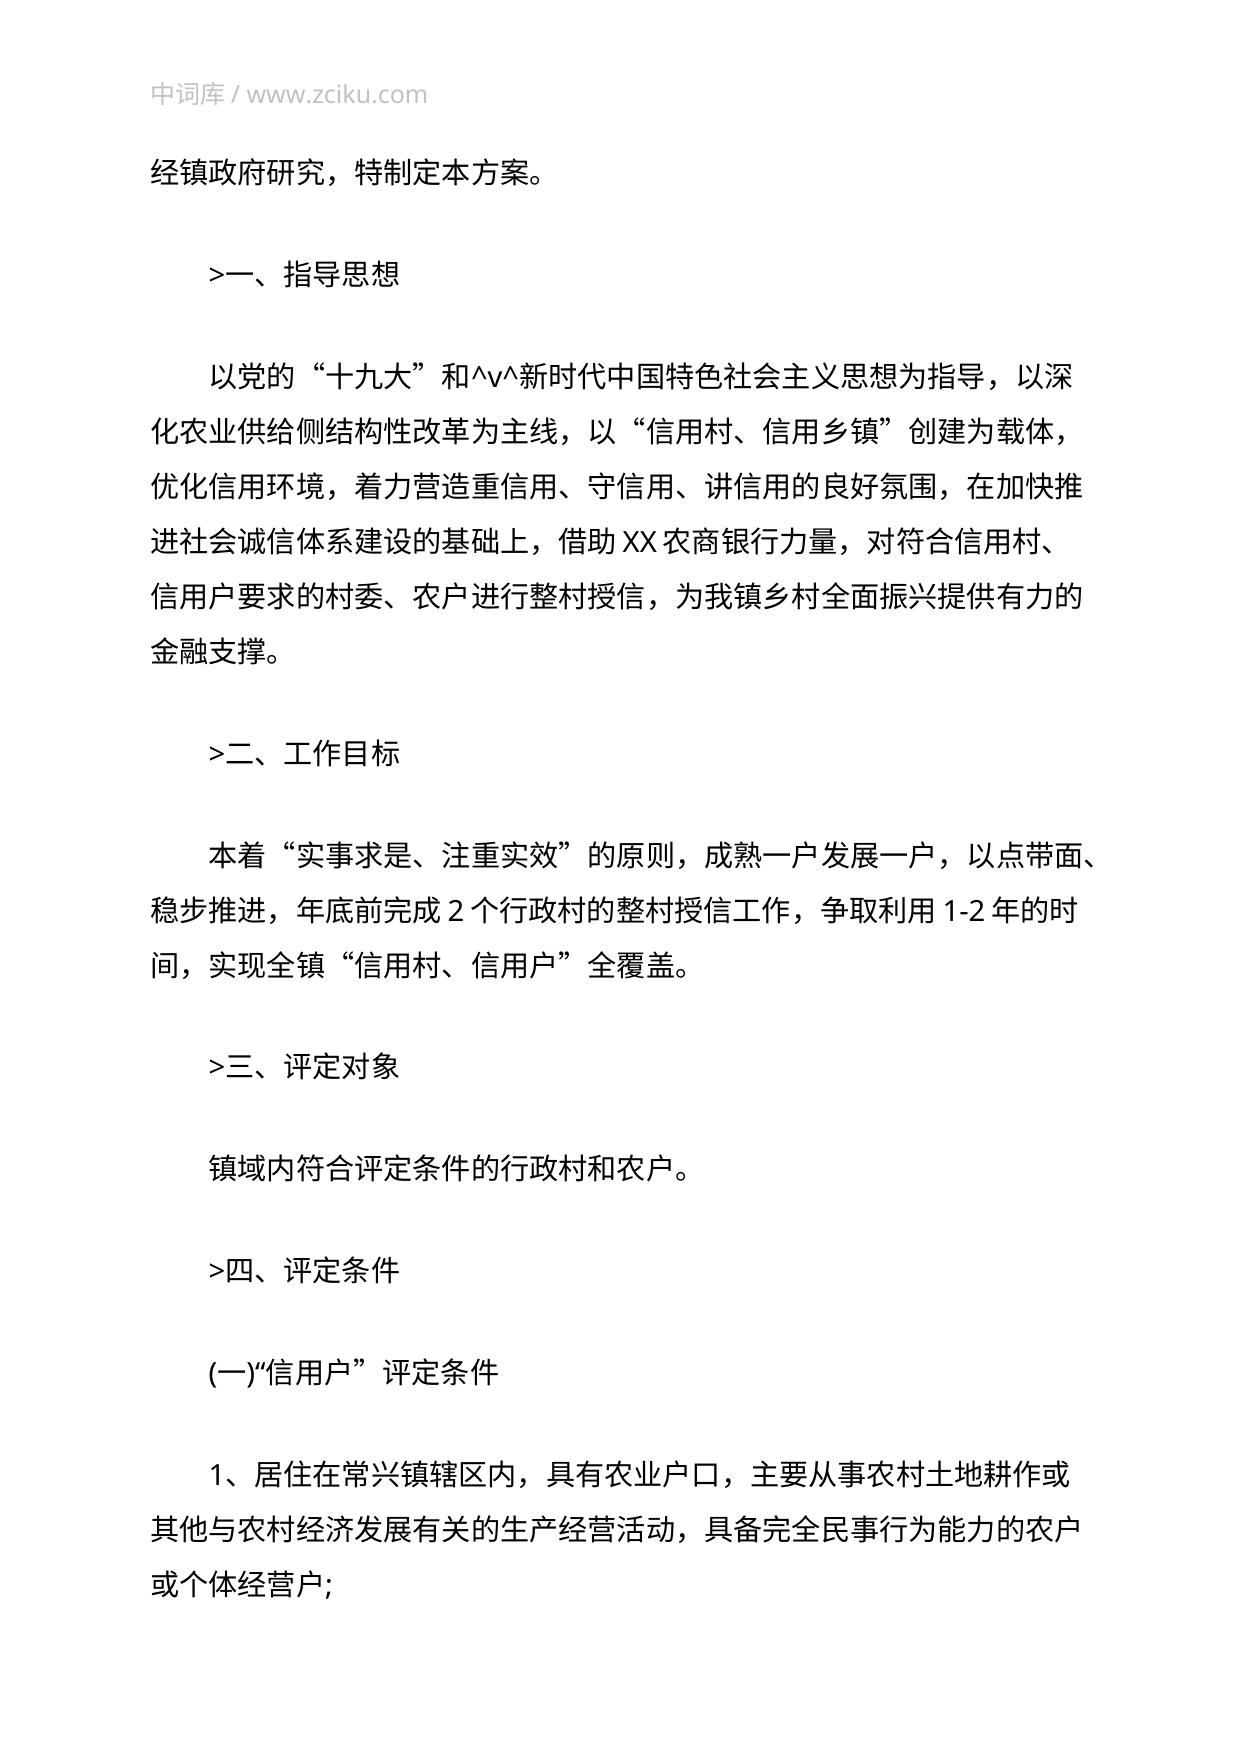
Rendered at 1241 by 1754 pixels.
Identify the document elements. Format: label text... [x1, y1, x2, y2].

text 镇域内符合评定条件的行政村和农户。 [150, 1146, 1090, 1188]
text 以党的“十九大”和^v^新时代中国特色社会主义思想为指导，以深化农业供给侧结构性改革为主线，以“信用村、信用乡镇”创建为载体，优化信用环境，着力营造重信用、守信用、讲信用的良好氛围，在加快推进社会诚信体系建设的基础上，借助XX农商银行力量，对符合信用村、信用户要求的村委、农户进行整村授信，为我镇乡村全面振兴提供有力的金融支撑。 [150, 354, 1090, 671]
text >一、指导思想 [150, 252, 1090, 294]
text >四、评定条件 [150, 1248, 1090, 1290]
text >二、工作目标 [150, 730, 1090, 773]
text 1、居住在常兴镇辖区内，具有农业户口，主要从事农村土地耕作或其他与农村经济发展有关的生产经营活动，具备完全民事行为能力的农户或个体经营户; [150, 1452, 1090, 1604]
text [150, 150, 1090, 192]
text >三、评定对象 [150, 1044, 1090, 1086]
text 本着“实事求是、注重实效”的原则，成熟一户发展一户，以点带面、稳步推进，年底前完成2个行政村的整村授信工作，争取利用1-2年的时间，实现全镇“信用村、信用户”全覆盖。 [150, 832, 1090, 984]
text (一)“信用户”评定条件 [150, 1349, 1090, 1392]
